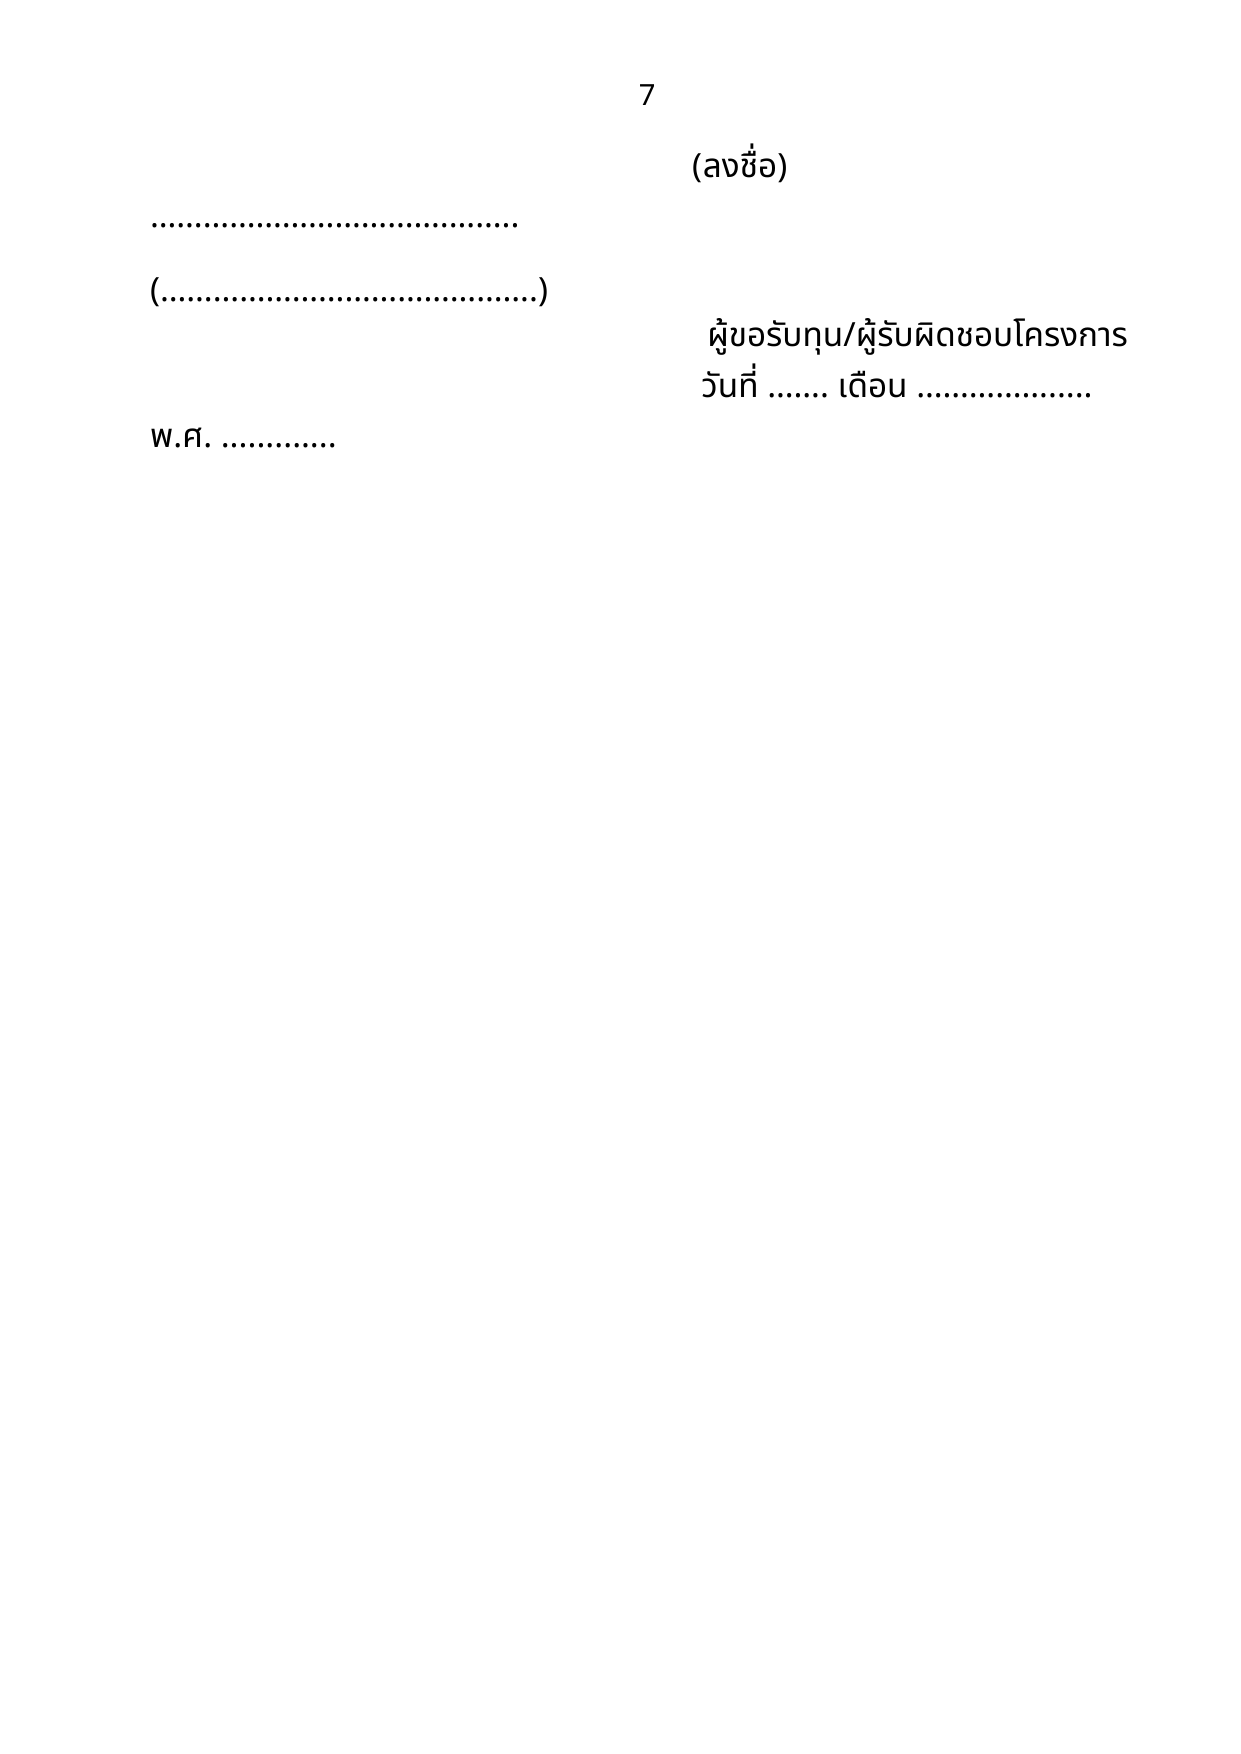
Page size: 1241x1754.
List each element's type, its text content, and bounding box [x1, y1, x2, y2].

text ผู้ขอรับทุน/ผู้รับผิดชอบโครงการ [150, 311, 1144, 362]
text วันที่ ……. เดือน ……………..... พ.ศ. ............. [150, 362, 1144, 463]
text (…………………………………….) [150, 238, 1144, 311]
text (ลงชื่อ) …………………………….…….. [150, 142, 1144, 238]
